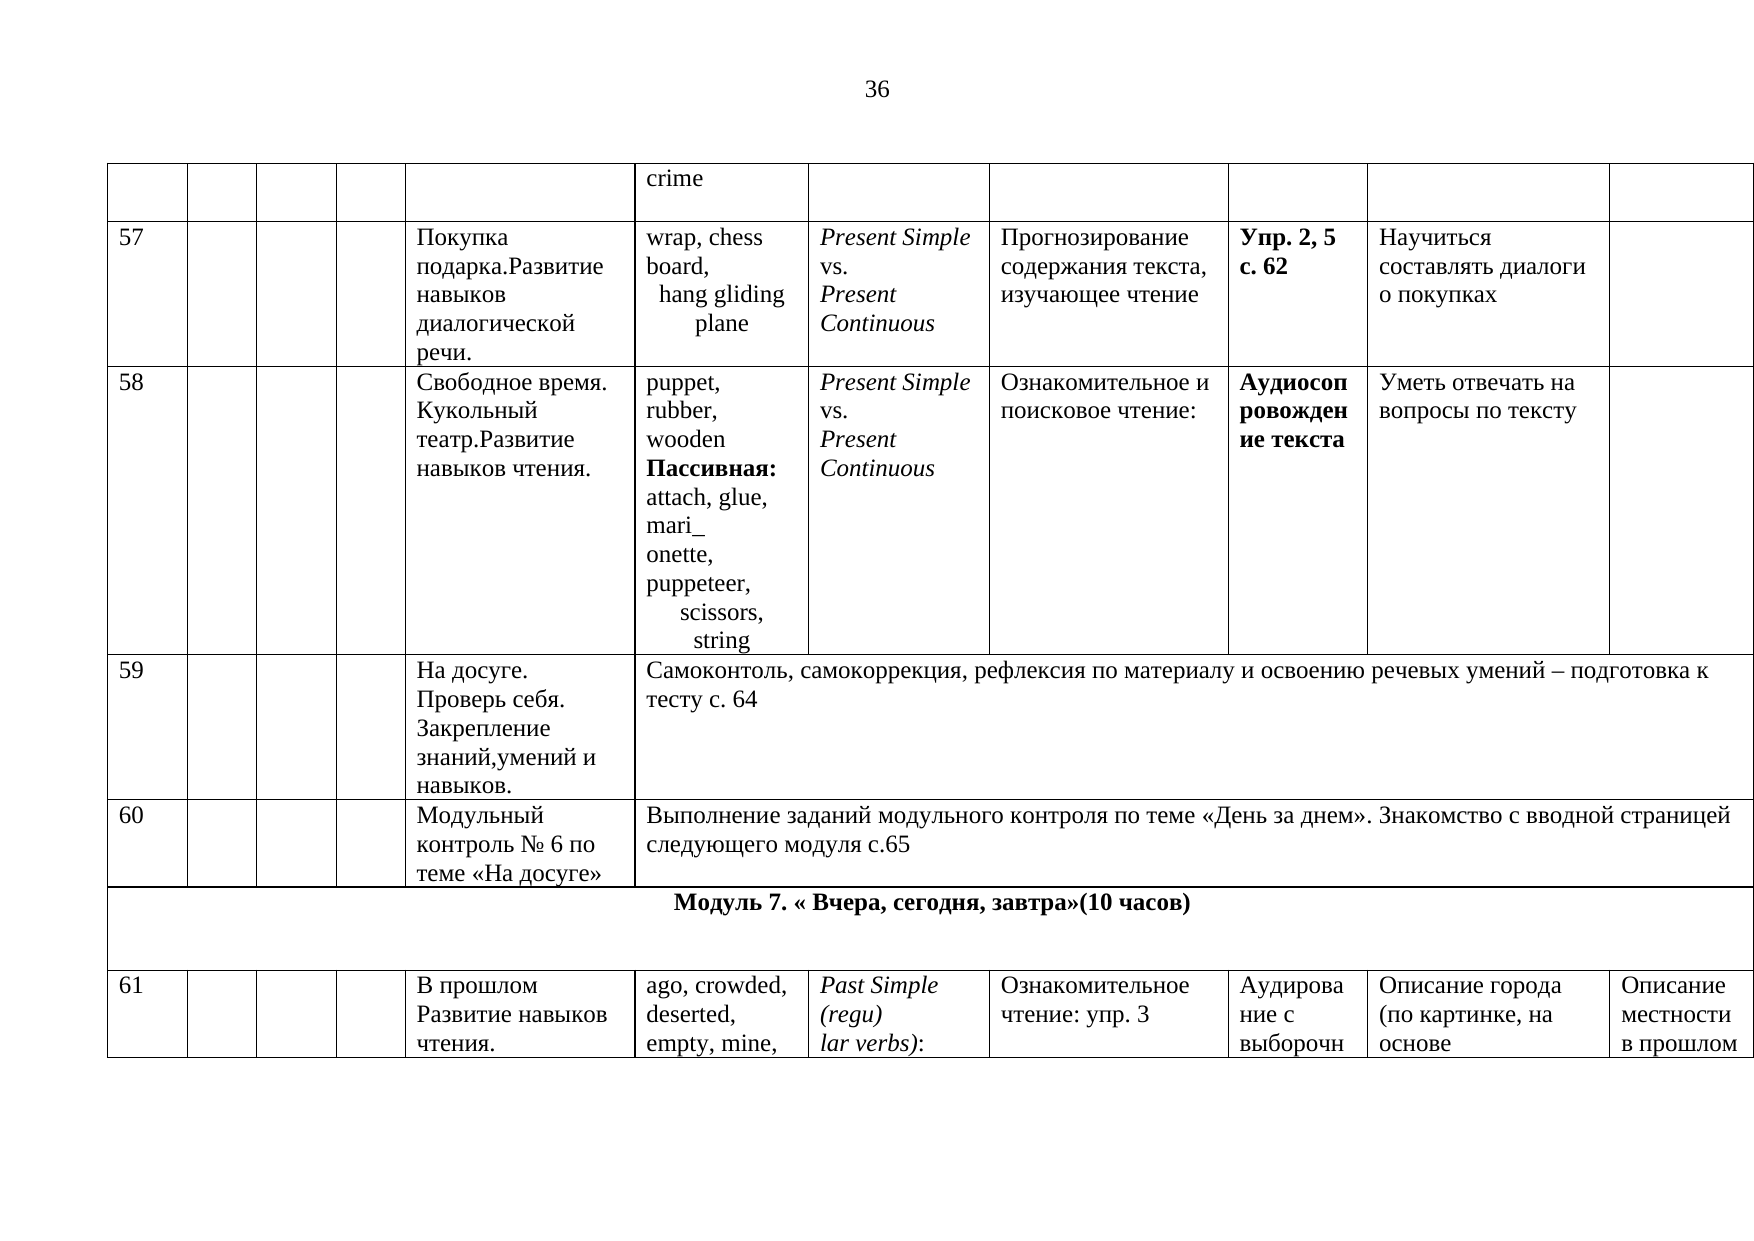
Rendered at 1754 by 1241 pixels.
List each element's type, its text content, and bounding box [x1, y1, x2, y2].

table_cell Модульный контроль № 6 по теме «На досуге» [406, 800, 634, 886]
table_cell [1368, 164, 1609, 221]
table_cell [1610, 367, 1753, 654]
table_cell Упр. 2, 5 с. 62 [1229, 222, 1367, 366]
table_cell [257, 655, 336, 799]
table_cell Научиться составлять диалоги о покупках [1368, 222, 1609, 366]
table_cell [188, 655, 256, 799]
table_cell [188, 800, 256, 886]
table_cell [1368, 971, 1609, 1057]
table_cell puppet, rubber, wooden Пассивная: attach, glue, mari_ onette, puppeteer, scissors, string [636, 367, 808, 654]
table_cell [337, 367, 405, 654]
table_cell 57 [108, 222, 187, 366]
table_cell Present Simple vs. Present Continuous [809, 367, 989, 654]
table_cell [406, 971, 634, 1057]
table_cell [337, 971, 405, 1057]
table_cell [1229, 971, 1367, 1057]
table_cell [1610, 971, 1753, 1057]
table_cell [188, 367, 256, 654]
table_cell [1610, 222, 1753, 366]
table_cell [337, 800, 405, 886]
table_cell 58 [108, 367, 187, 654]
table_cell [188, 222, 256, 366]
table_cell [257, 971, 336, 1057]
table_cell Аудиосопровождение текста [1229, 367, 1367, 654]
table_cell [257, 367, 336, 654]
table_cell 56 [108, 164, 187, 221]
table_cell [636, 971, 808, 1057]
table_cell 59 [108, 655, 187, 799]
table_cell [257, 222, 336, 366]
table_cell Модуль 7. « Вчера, сегодня, завтра»(10 часов) [108, 888, 1753, 969]
table_cell Покупка подарка.Развитие навыков диалогической речи. [406, 222, 634, 366]
table_cell [337, 655, 405, 799]
table_cell На досуге. Проверь себя. Закрепление знаний,умений и навыков. [406, 655, 634, 799]
table_cell Прогнозирование содержания текста, изучающее чтение [990, 222, 1228, 366]
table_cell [990, 164, 1228, 221]
table_cell Свободное время. Кукольный театр.Развитие навыков чтения. [406, 367, 634, 654]
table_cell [809, 164, 989, 221]
table_cell [257, 164, 336, 221]
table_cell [1229, 164, 1367, 221]
table_cell [337, 222, 405, 366]
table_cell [809, 971, 989, 1057]
table_cell Present Simple vs. Present Continuous [809, 222, 989, 366]
table_cell [257, 800, 336, 886]
table_cell 61 [108, 971, 187, 1057]
table_cell [188, 971, 256, 1057]
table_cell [1610, 164, 1753, 221]
table_cell Выполнение заданий модульного контроля по теме «День за днем». Знакомство с вводной страницей следующего модуля с.65 [636, 800, 1753, 886]
table_cell [337, 164, 405, 221]
table_cell 60 [108, 800, 187, 886]
table_cell Ознакомительное и поисковое чтение: [990, 367, 1228, 654]
table_cell Уметь отвечать на вопросы по тексту [1368, 367, 1609, 654]
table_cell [406, 164, 634, 221]
table_cell [188, 164, 256, 221]
table_cell Самоконтоль, самокоррекция, рефлексия по материалу и освоению речевых умений – подготовка к тесту с. 64 [636, 655, 1753, 799]
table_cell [990, 971, 1228, 1057]
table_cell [636, 164, 808, 221]
table_cell wrap, chess board, hang gliding plane [636, 222, 808, 366]
